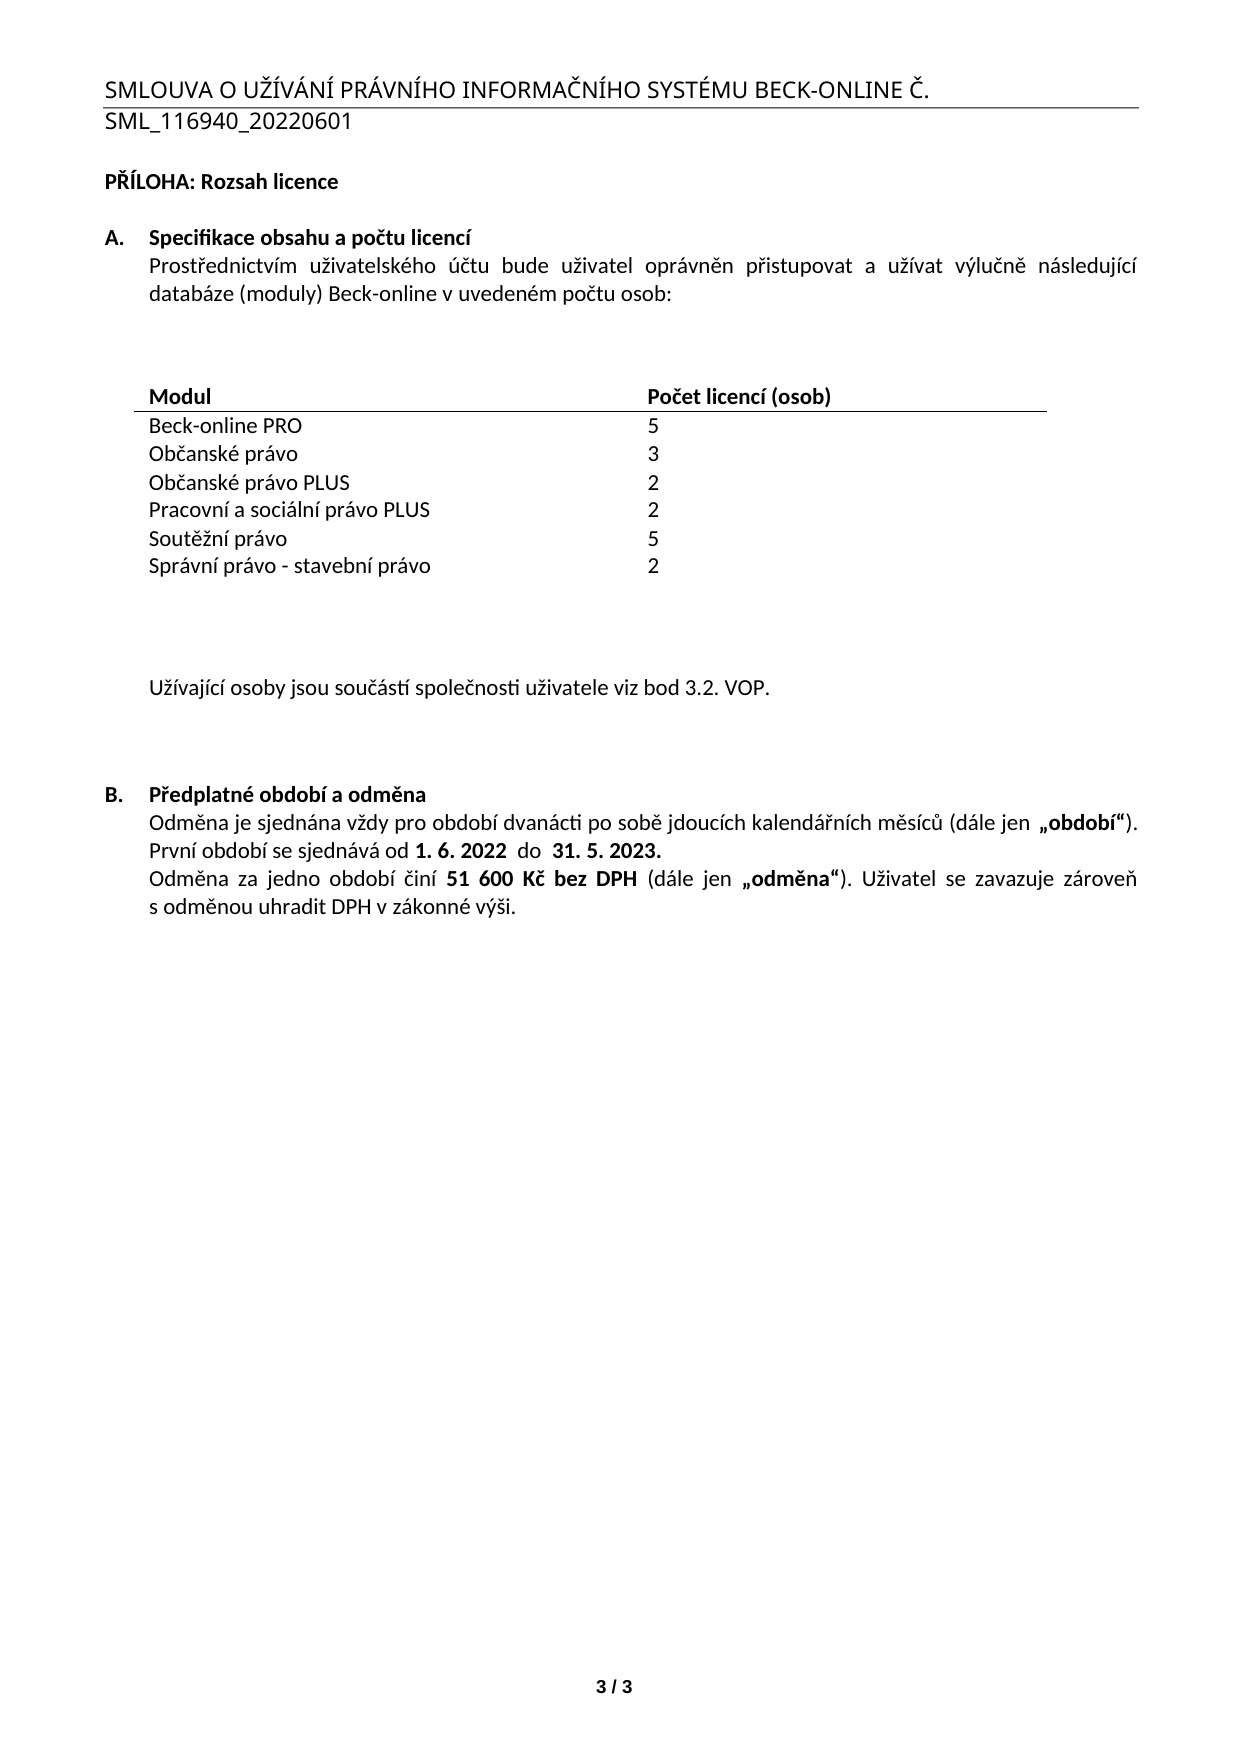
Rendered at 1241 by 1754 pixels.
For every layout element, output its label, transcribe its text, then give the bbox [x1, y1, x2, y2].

list Odměna za jedno období činí 51 600 Kč bez DPH (dále jen „odměna“). Uživatel se zavazuje zároveň s odměnou uhradit DPH v zákonné výši. [149, 864, 1138, 920]
list Předplatné období a odměna [104, 780, 1168, 808]
table_cell Občanské právo PLUS [134, 468, 636, 496]
text Prostřednictvím uživatelského účtu bude uživatel oprávněn přistupovat a užívat výlučně následující databáze (moduly) Beck-online v uvedeném počtu osob: [149, 252, 1138, 308]
list Specifikace obsahu a počtu licencí [104, 223, 1168, 252]
table_cell 2 [636, 552, 1047, 580]
table_header Modul [134, 383, 636, 411]
table_cell 5 [636, 412, 1047, 439]
table_cell 5 [636, 524, 1047, 552]
list Odměna je sjednána vždy pro období dvanácti po sobě jdoucích kalendářních měsíců (dále jen „období“). První období se sjednává od 1. 6. 2022 do 31. 5. 2023. [149, 808, 1138, 864]
table_cell Správní právo - stavební právo [134, 552, 636, 580]
table_cell Beck-online PRO [134, 412, 636, 439]
table_cell Soutěžní právo [134, 524, 636, 552]
table_cell 2 [636, 496, 1047, 524]
text PŘÍLOHA: Rozsah licence [104, 167, 1165, 196]
table_cell 3 [636, 440, 1047, 468]
text Užívající osoby jsou součástí společnosti uživatele viz bod 3.2. VOP. [149, 673, 1138, 701]
table_header Počet licencí (osob) [636, 383, 1047, 411]
table_cell Pracovní a sociální právo PLUS [134, 496, 636, 524]
table_cell Občanské právo [134, 440, 636, 468]
table_cell 2 [636, 468, 1047, 496]
